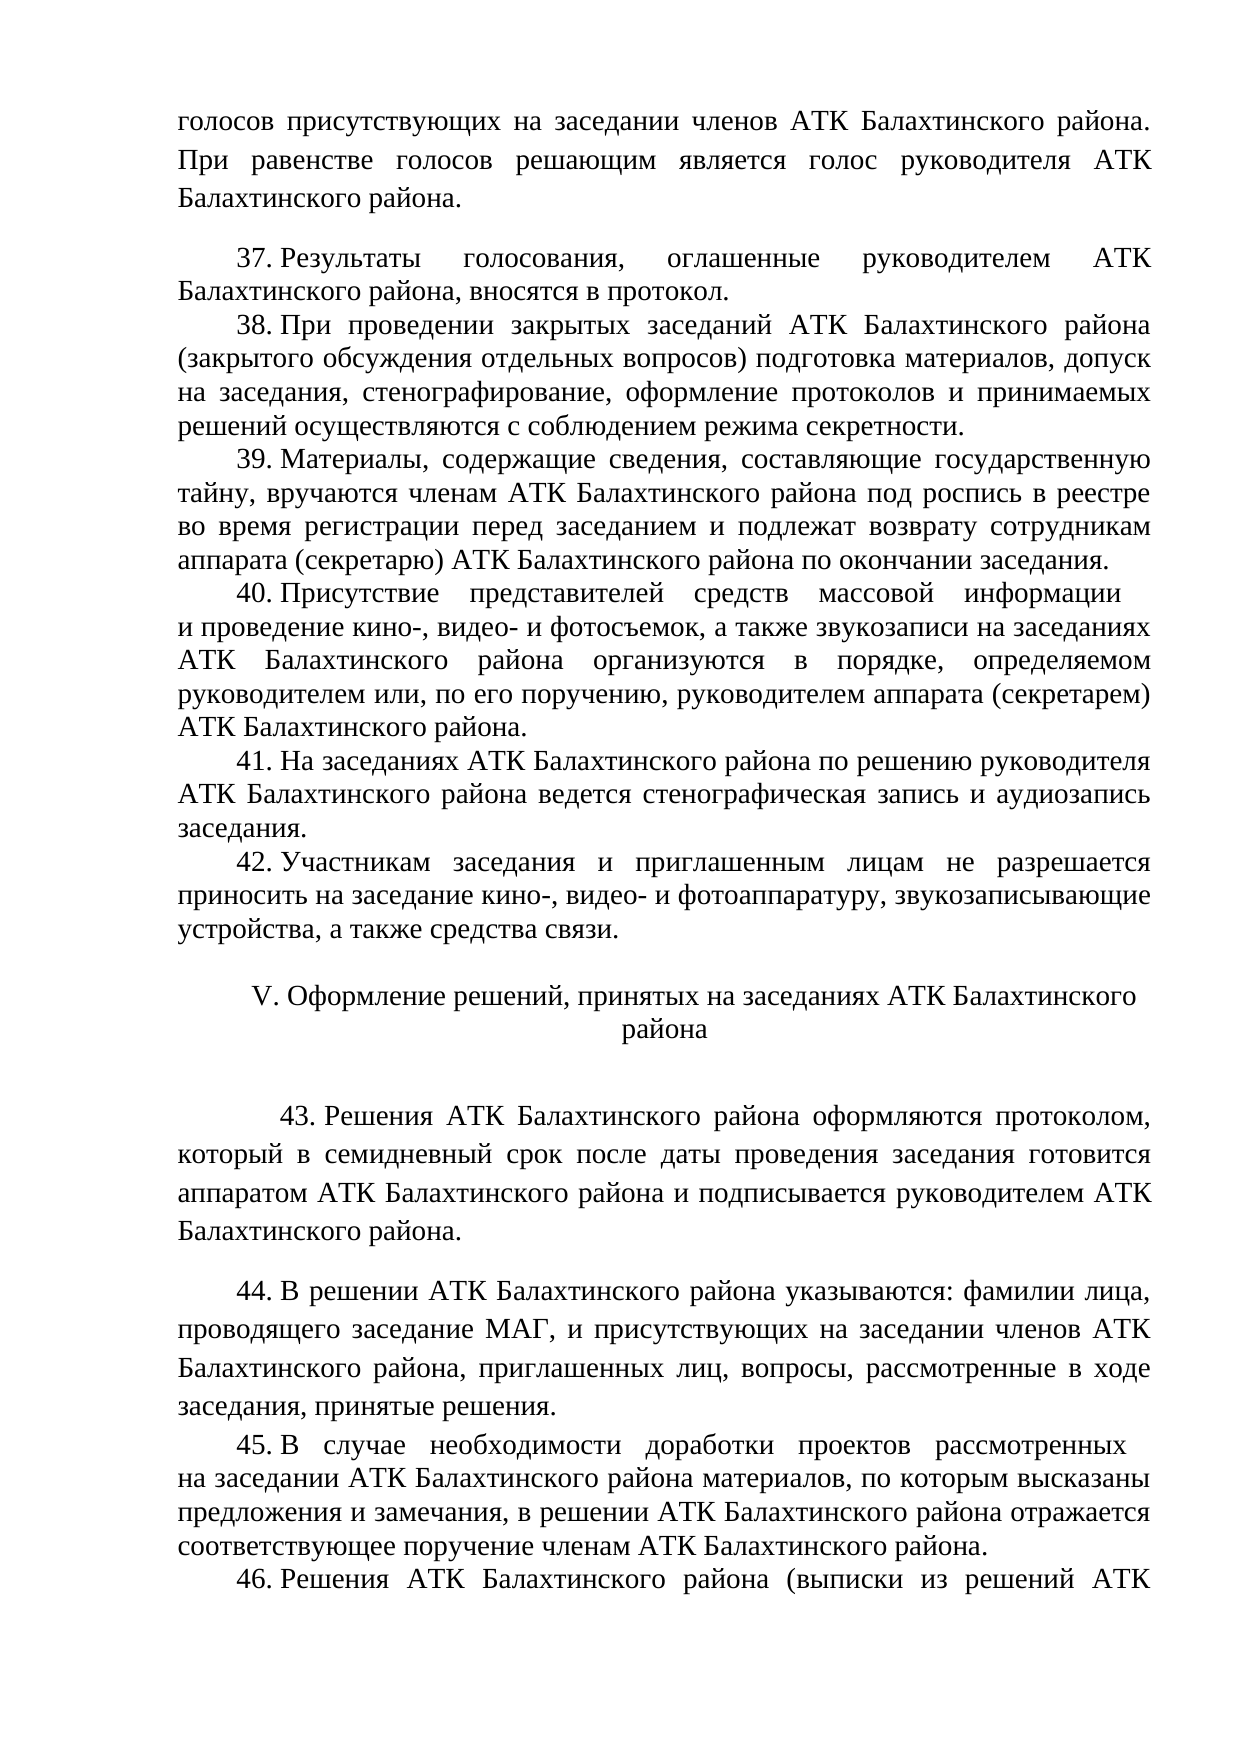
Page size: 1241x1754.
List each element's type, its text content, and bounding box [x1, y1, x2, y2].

text 37. Результаты голосования, оглашенные руководителем АТК Балахтинского района, вносятся в протокол. [177, 240, 1152, 307]
text 45. В случае необходимости доработки проектов рассмотренных на заседании АТК Балахтинского района материалов, по которым высказаны предложения и замечания, в решении АТК Балахтинского района отражается соответствующее поручение членам АТК Балахтинского района. [177, 1427, 1152, 1561]
text 44. В решении АТК Балахтинского района указываются: фамилии лица, проводящего заседание МАГ, и присутствующих на заседании членов АТК Балахтинского района, приглашенных лиц, вопросы, рассмотренные в ходе заседания, принятые решения. [177, 1273, 1152, 1422]
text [177, 103, 1152, 214]
text 39. Материалы, содержащие сведения, составляющие государственную тайну, вручаются членам АТК Балахтинского района под роспись в реестре во время регистрации перед заседанием и подлежат возврату сотрудникам аппарата (секретарю) АТК Балахтинского района по окончании заседания. [177, 441, 1152, 575]
text V. Оформление решений, принятых на заседаниях АТК Балахтинского района [177, 978, 1152, 1045]
text 38. При проведении закрытых заседаний АТК Балахтинского района (закрытого обсуждения отдельных вопросов) подготовка материалов, допуск на заседания, стенографирование, оформление протоколов и принимаемых решений осуществляются с соблюдением режима секретности. [177, 307, 1152, 441]
text 42. Участникам заседания и приглашенным лицам не разрешается приносить на заседание кино-, видео- и фотоаппаратуру, звукозаписывающие устройства, а также средства связи. [177, 844, 1152, 944]
text 43. Решения АТК Балахтинского района оформляются протоколом, который в семидневный срок после даты проведения заседания готовится аппаратом АТК Балахтинского района и подписывается руководителем АТК Балахтинского района. [177, 1098, 1152, 1247]
text 40. Присутствие представителей средств массовой информации и проведение кино-, видео- и фотосъемок, а также звукозаписи на заседаниях АТК Балахтинского района организуются в порядке, определяемом руководителем или, по его поручению, руководителем аппарата (секретарем) АТК Балахтинского района. [177, 575, 1152, 743]
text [177, 1561, 1152, 1595]
text 41. На заседаниях АТК Балахтинского района по решению руководителя АТК Балахтинского района ведется стенографическая запись и аудиозапись заседания. [177, 743, 1152, 844]
